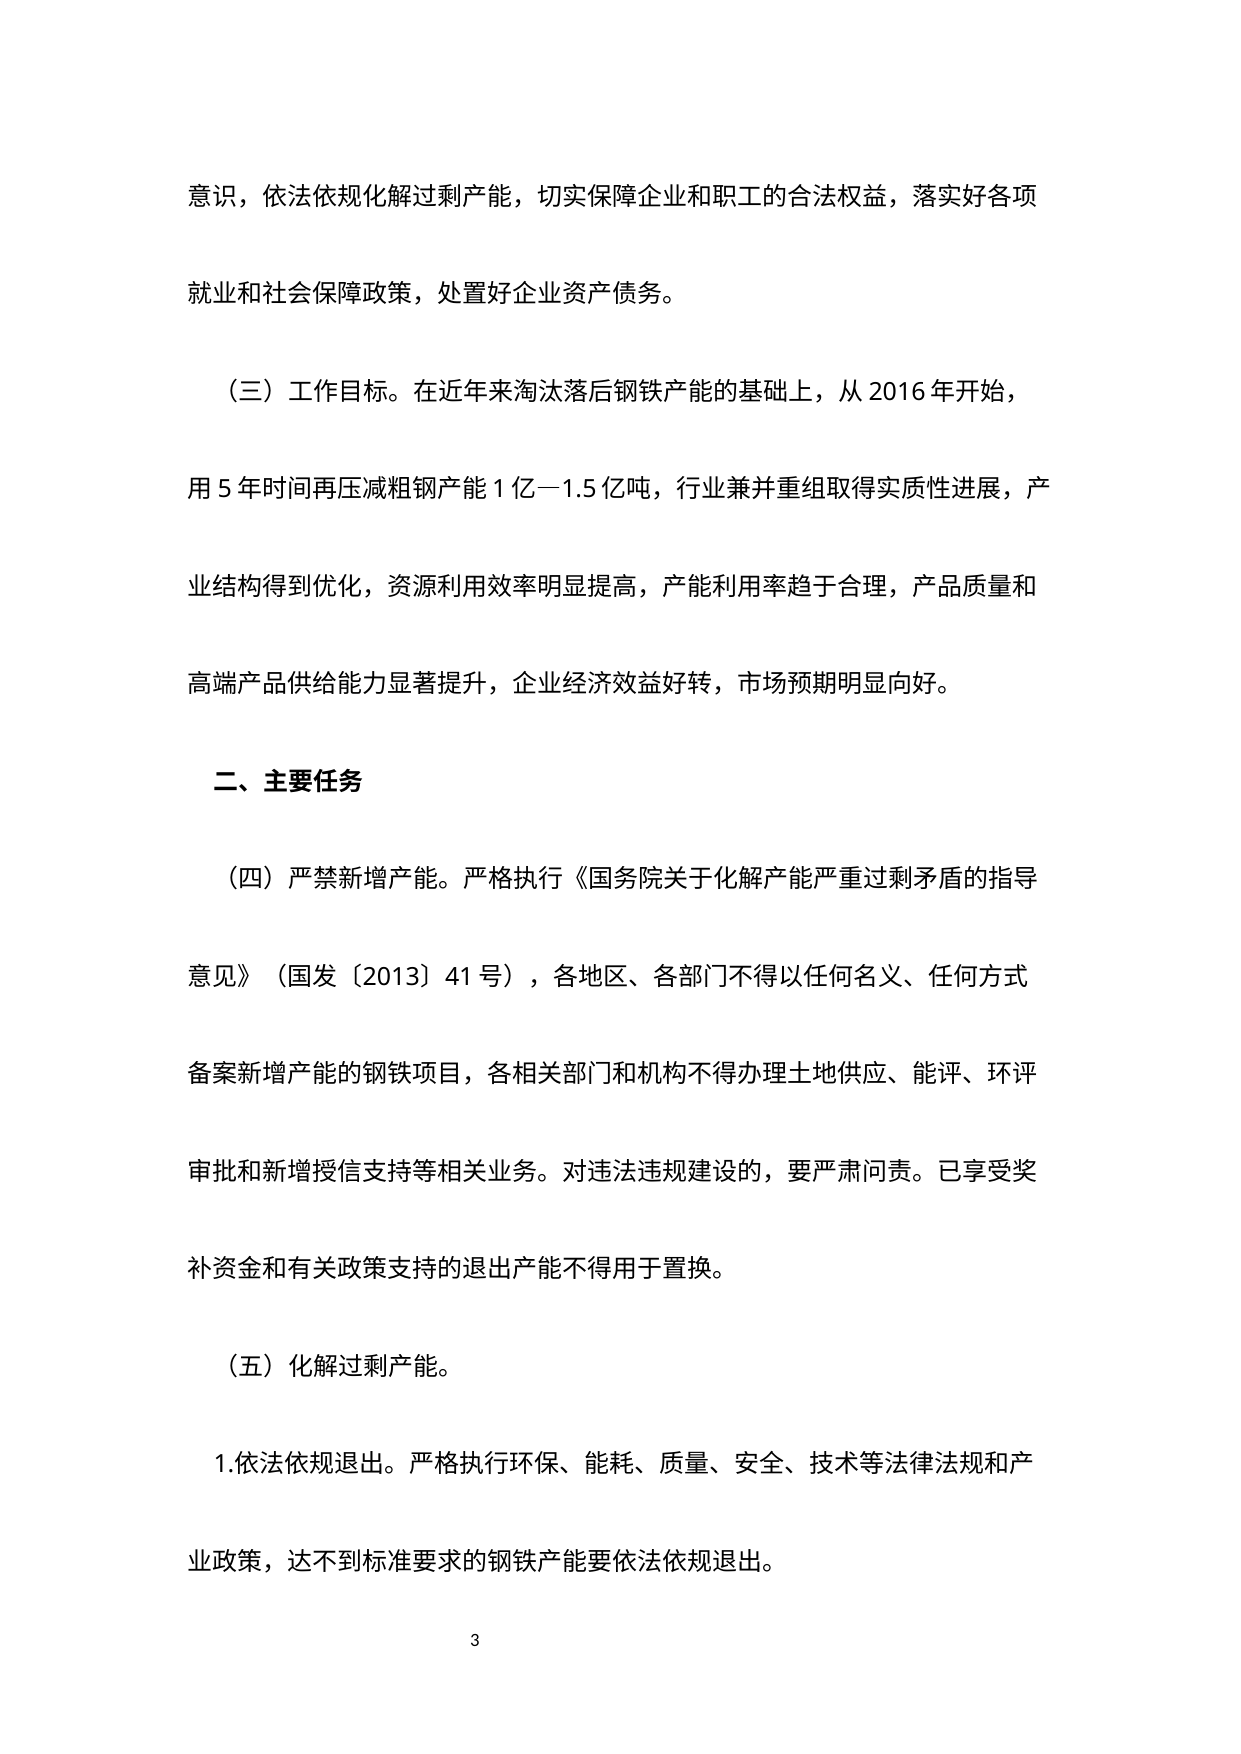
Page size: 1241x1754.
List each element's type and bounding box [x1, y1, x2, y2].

text [187, 162, 1053, 1592]
